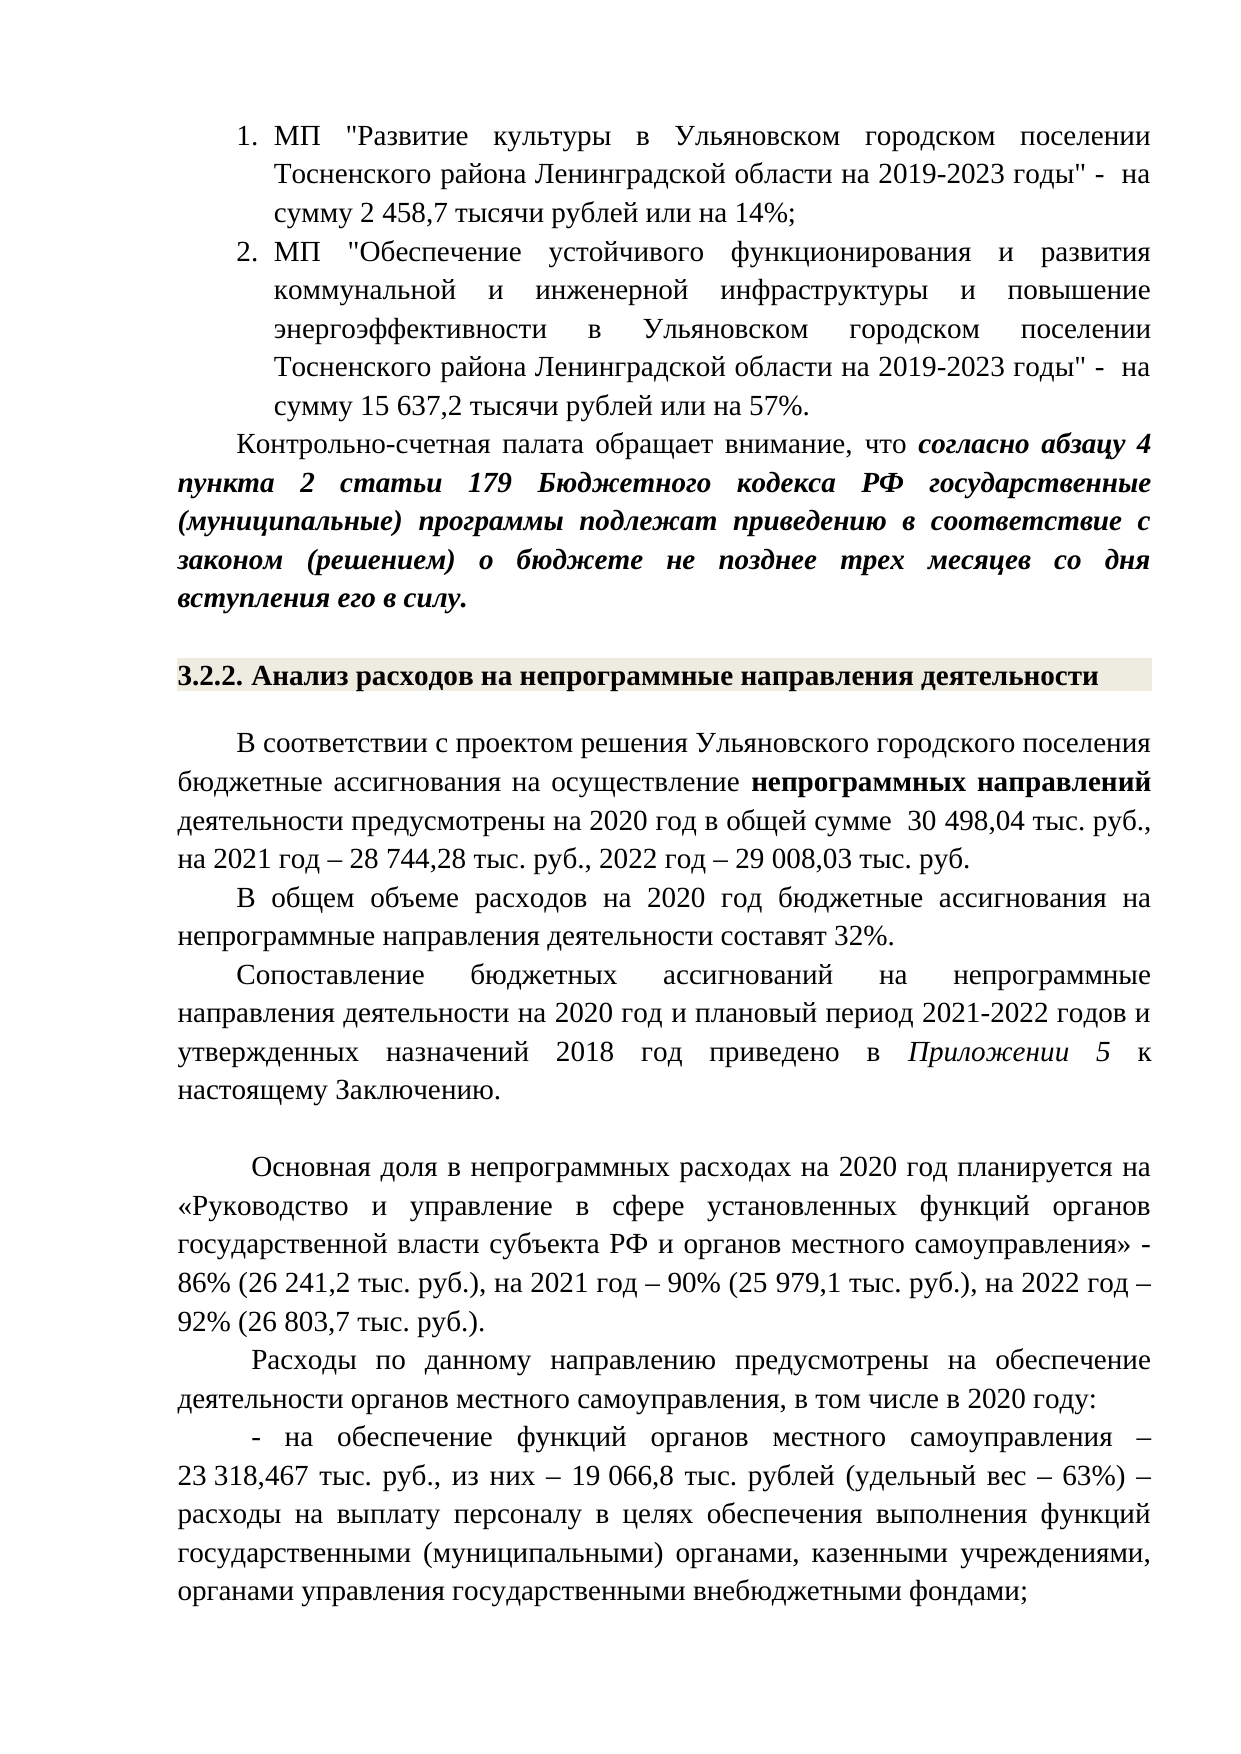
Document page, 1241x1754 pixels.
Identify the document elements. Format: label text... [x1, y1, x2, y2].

text - на обеспечение функций органов местного самоуправления – 23 318,467 тыс. руб., из них – 19 066,8 тыс. рублей (удельный вес – 63%) – расходы на выплату персоналу в целях обеспечения выполнения функций государственными (муниципальными) органами, казенными учреждениями, органами управления государственными внебюджетными фондами; [177, 1419, 1152, 1607]
list МП "Обеспечение устойчивого функционирования и развития коммунальной и инженерной инфраструктуры и повышение энергоэффективности в Ульяновском городском поселении Тосненского района Ленинградской области на 2019-2023 годы" - на сумму 15 637,2 тысячи рублей или на 57%. [236, 234, 1152, 421]
text 3.2.2. Анализ расходов на непрограммные направления деятельности [177, 658, 1152, 691]
text Сопоставление бюджетных ассигнований на непрограммные направления деятельности на 2020 год и плановый период 2021-2022 годов и утвержденных назначений 2018 год приведено в Приложении 5 к настоящему Заключению. [177, 957, 1152, 1106]
text В общем объеме расходов на 2020 год бюджетные ассигнования на непрограммные направления деятельности составят 32%. [177, 880, 1152, 952]
text В соответствии с проектом решения Ульяновского городского поселения бюджетные ассигнования на осуществление непрограммных направлений деятельности предусмотрены на 2020 год в общей сумме 30 498,04 тыс. руб., на 2021 год – 28 744,28 тыс. руб., 2022 год – 29 008,03 тыс. руб. [177, 726, 1152, 875]
list МП "Развитие культуры в Ульяновском городском поселении Тосненского района Ленинградской области на 2019-2023 годы" - на сумму 2 458,7 тысячи рублей или на 14%; [236, 118, 1152, 229]
text Контрольно-счетная палата обращает внимание, что согласно абзацу 4 пункта 2 статьи 179 Бюджетного кодекса РФ государственные (муниципальные) программы подлежат приведению в соответствие с законом (решением) о бюджете не позднее трех месяцев со дня вступления его в силу. [177, 426, 1152, 614]
text Основная доля в непрограммных расходах на 2020 год планируется на «Руководство и управление в сфере установленных функций органов государственной власти субъекта РФ и органов местного самоуправления» - 86% (26 241,2 тыс. руб.), на 2021 год – 90% (25 979,1 тыс. руб.), на 2022 год – 92% (26 803,7 тыс. руб.). [177, 1149, 1152, 1337]
text Расходы по данному направлению предусмотрены на обеспечение деятельности органов местного самоуправления, в том числе в 2020 году: [177, 1342, 1152, 1414]
